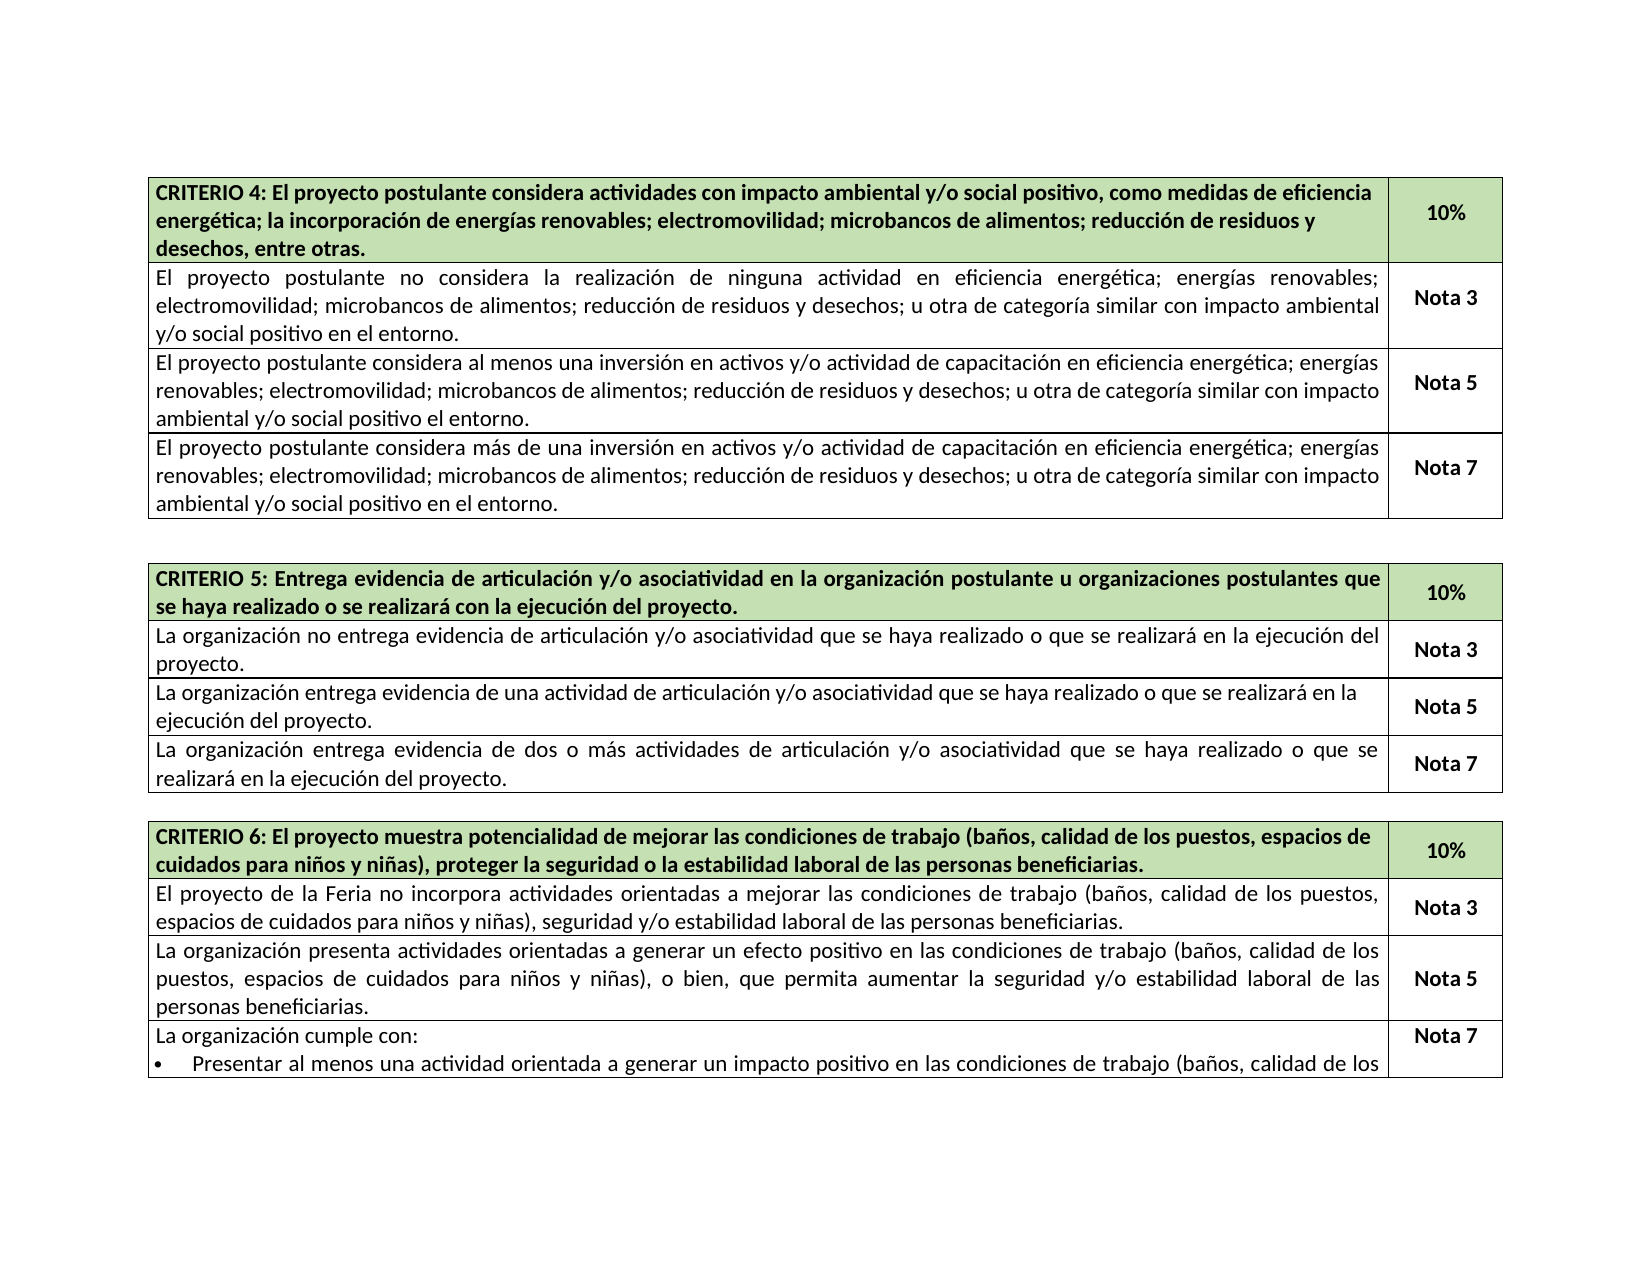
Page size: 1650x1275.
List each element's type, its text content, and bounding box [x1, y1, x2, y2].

table_cell Nota 7 [1389, 736, 1502, 792]
table_cell La organización presenta actividades orientadas a generar un efecto positivo en las condiciones de trabajo (baños, calidad de los puestos, espacios de cuidados para niños y niñas), o bien, que permita aumentar la seguridad y/o estabilidad laboral de las personas beneficiarias. [149, 936, 1388, 1020]
table_header 10% [1389, 822, 1502, 878]
table_cell El proyecto postulante no considera la realización de ninguna actividad en eficiencia energética; energías renovables; electromovilidad; microbancos de alimentos; reducción de residuos y desechos; u otra de categoría similar con impacto ambiental y/o social positivo en el entorno. [149, 263, 1388, 347]
table_cell Nota 3 [1389, 879, 1502, 935]
table_cell Nota 7 [1389, 1021, 1502, 1077]
table_cell Nota 7 [1389, 434, 1502, 518]
table_cell La organización entrega evidencia de dos o más actividades de articulación y/o asociatividad que se haya realizado o que se realizará en la ejecución del proyecto. [149, 736, 1388, 792]
table_cell El proyecto postulante considera más de una inversión en activos y/o actividad de capacitación en eficiencia energética; energías renovables; electromovilidad; microbancos de alimentos; reducción de residuos y desechos; u otra de categoría similar con impacto ambiental y/o social positivo en el entorno. [149, 434, 1388, 518]
table_cell La organización no entrega evidencia de articulación y/o asociatividad que se haya realizado o que se realizará en la ejecución del proyecto. [149, 621, 1388, 677]
table_header 10% [1389, 564, 1502, 620]
table_header CRITERIO 5: Entrega evidencia de articulación y/o asociatividad en la organización postulante u organizaciones postulantes que se haya realizado o se realizará con la ejecución del proyecto. [149, 564, 1388, 620]
table_cell El proyecto postulante considera al menos una inversión en activos y/o actividad de capacitación en eficiencia energética; energías renovables; electromovilidad; microbancos de alimentos; reducción de residuos y desechos; u otra de categoría similar con impacto ambiental y/o social positivo el entorno. [149, 349, 1388, 432]
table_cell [149, 1021, 1388, 1077]
table_cell El proyecto de la Feria no incorpora actividades orientadas a mejorar las condiciones de trabajo (baños, calidad de los puestos, espacios de cuidados para niños y niñas), seguridad y/o estabilidad laboral de las personas beneficiarias. [149, 879, 1388, 935]
table_header CRITERIO 6: El proyecto muestra potencialidad de mejorar las condiciones de trabajo (baños, calidad de los puestos, espacios de cuidados para niños y niñas), proteger la seguridad o la estabilidad laboral de las personas beneficiarias. [149, 822, 1388, 878]
table_cell Nota 5 [1389, 349, 1502, 432]
table_header 10% [1389, 178, 1502, 262]
table_cell Nota 3 [1389, 621, 1502, 677]
table_cell Nota 5 [1389, 679, 1502, 734]
table_header CRITERIO 4: El proyecto postulante considera actividades con impacto ambiental y/o social positivo, como medidas de eficiencia energética; la incorporación de energías renovables; electromovilidad; microbancos de alimentos; reducción de residuos y desechos, entre otras. [149, 178, 1388, 262]
table_cell Nota 5 [1389, 936, 1502, 1020]
table_cell Nota 3 [1389, 263, 1502, 347]
table_cell La organización entrega evidencia de una actividad de articulación y/o asociatividad que se haya realizado o que se realizará en la ejecución del proyecto. [149, 679, 1388, 734]
